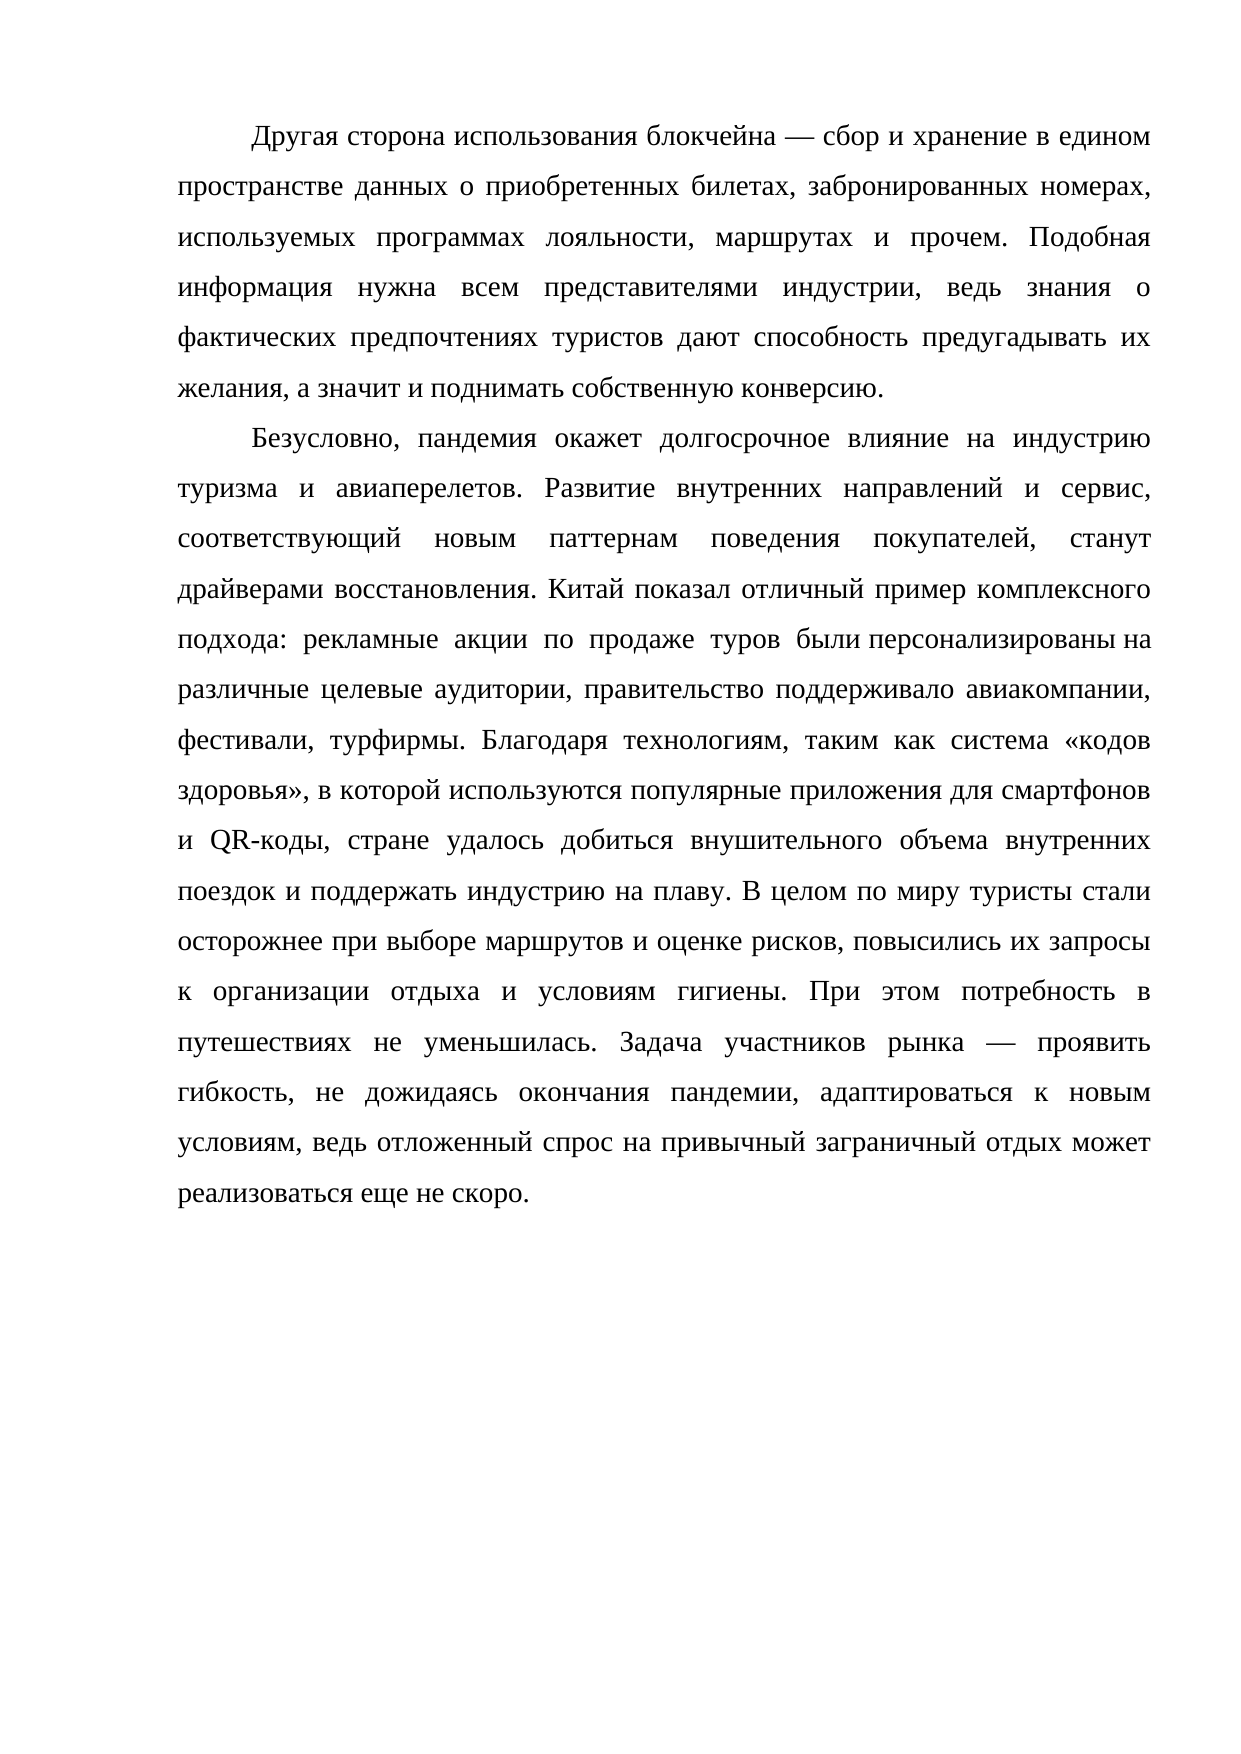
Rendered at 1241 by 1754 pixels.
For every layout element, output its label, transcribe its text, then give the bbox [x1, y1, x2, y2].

text Безусловно, пандемия окажет долгосрочное влияние на индустрию туризма и авиаперелетов. Развитие внутренних направлений и сервис, соответствующий новым паттернам поведения покупателей, станут драйверами восстановления. Китай показал отличный пример комплексного подхода: рекламные акции по продаже туров были персонализированы на различные целевые аудитории, правительство поддерживало авиакомпании, фестивали, турфирмы. Благодаря технологиям, таким как система «кодов здоровья», в которой используются популярные приложения для смартфонов и QR-коды, стране удалось добиться внушительного объема внутренних поездок и поддержать индустрию на плаву. В целом по миру туристы стали осторожнее при выборе маршрутов и оценке рисков, повысились их запросы к организации отдыха и условиям гигиены. При этом потребность в путешествиях не уменьшилась. Задача участников рынка — проявить гибкость, не дожидаясь окончания пандемии, адаптироваться к новым условиям, ведь отложенный спрос на привычный заграничный отдых может реализоваться еще не скоро. [177, 420, 1152, 1208]
text Другая сторона использования блокчейна — сбор и хранение в едином пространстве данных о приобретенных билетах, забронированных номерах, используемых программах лояльности, маршрутах и прочем. Подобная информация нужна всем представителями индустрии, ведь знания о фактических предпочтениях туристов дают способность предугадывать их желания, а значит и поднимать собственную конверсию. [177, 118, 1152, 403]
